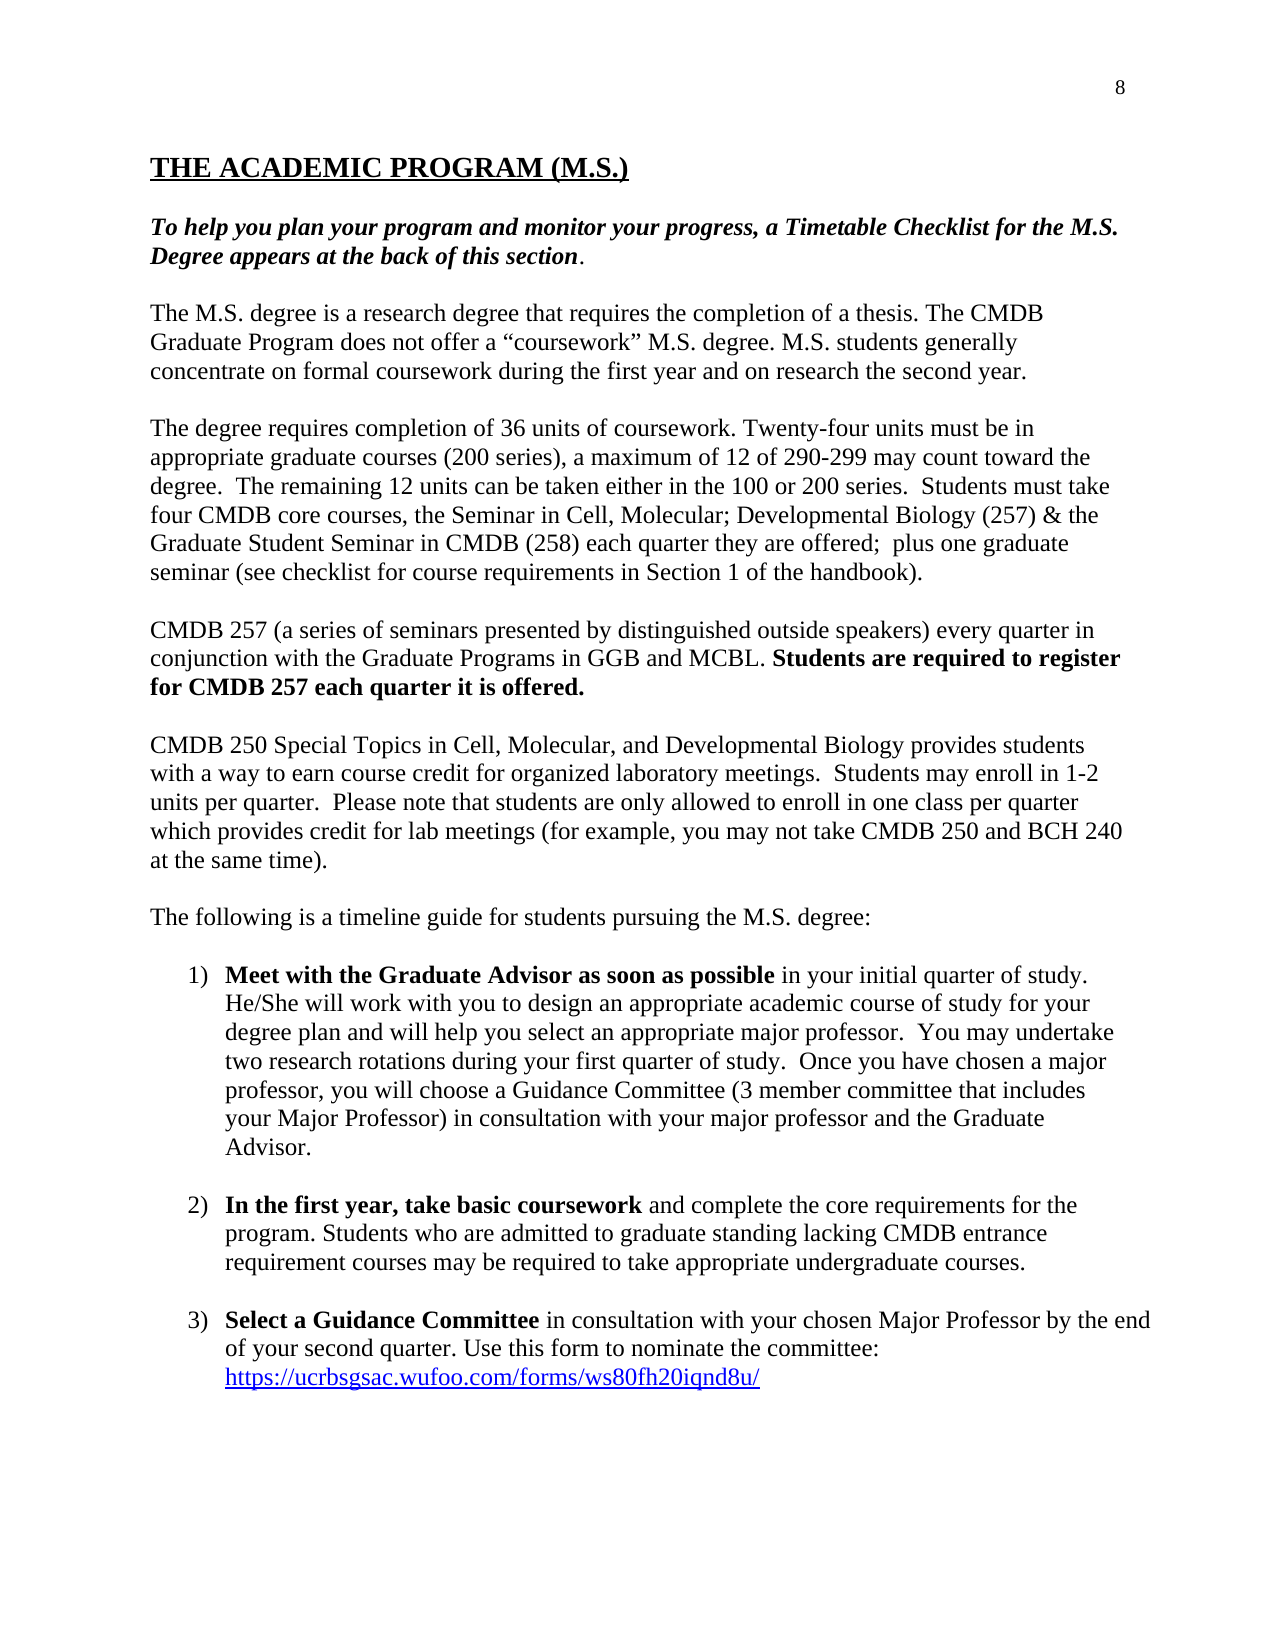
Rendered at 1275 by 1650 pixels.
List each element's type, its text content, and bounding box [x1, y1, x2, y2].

text CMDB 257 (a series of seminars presented by distinguished outside speakers) every quarter in conjunction with the Graduate Programs in GGB and MCBL. Students are required to register for CMDB 257 each quarter it is offered. [150, 615, 1125, 701]
list Select a Guidance Committee in consultation with your chosen Major Professor by the end of your second quarter. Use this form to nominate the committee: https://ucrbsgsac.wufoo.com/forms/ws80fh20iqnd8u/ [187, 1305, 1153, 1391]
text The degree requires completion of 36 units of coursework. Twenty-four units must be in appropriate graduate courses (200 series), a maximum of 12 of 290-299 may count toward the degree. The remaining 12 units can be taken either in the 100 or 200 series. Students must take four CMDB core courses, the Seminar in Cell, Molecular; Developmental Biology (257) & the Graduate Student Seminar in CMDB (258) each quarter they are offered; plus one graduate seminar (see checklist for course requirements in Section 1 of the handbook). [150, 413, 1125, 586]
list In the first year, take basic coursework and complete the core requirements for the program. Students who are admitted to graduate standing lacking CMDB entrance requirement courses may be required to take appropriate undergraduate courses. [187, 1190, 1125, 1276]
text To help you plan your program and monitor your progress, a Timetable Checklist for the M.S. Degree appears at the back of this section. [150, 212, 1125, 270]
text THE ACADEMIC PROGRAM (M.S.) [150, 150, 1125, 183]
list Meet with the Graduate Advisor as soon as possible in your initial quarter of study. He/She will work with you to design an appropriate academic course of study for your degree plan and will help you select an appropriate major professor. You may undertake two research rotations during your first quarter of study. Once you have chosen a major professor, you will choose a Guidance Committee (3 member committee that includes your Major Professor) in consultation with your major professor and the Graduate Advisor. [187, 960, 1125, 1161]
text The M.S. degree is a research degree that requires the completion of a thesis. The CMDB Graduate Program does not offer a “coursework” M.S. degree. M.S. students generally concentrate on formal coursework during the first year and on research the second year. [150, 298, 1125, 385]
text CMDB 250 Special Topics in Cell, Molecular, and Developmental Biology provides students with a way to earn course credit for organized laboratory meetings. Students may enroll in 1-2 units per quarter. Please note that students are only allowed to enroll in one class per quarter which provides credit for lab meetings (for example, you may not take CMDB 250 and BCH 240 at the same time). [150, 730, 1125, 873]
text The following is a timeline guide for students pursuing the M.S. degree: [150, 902, 1125, 931]
